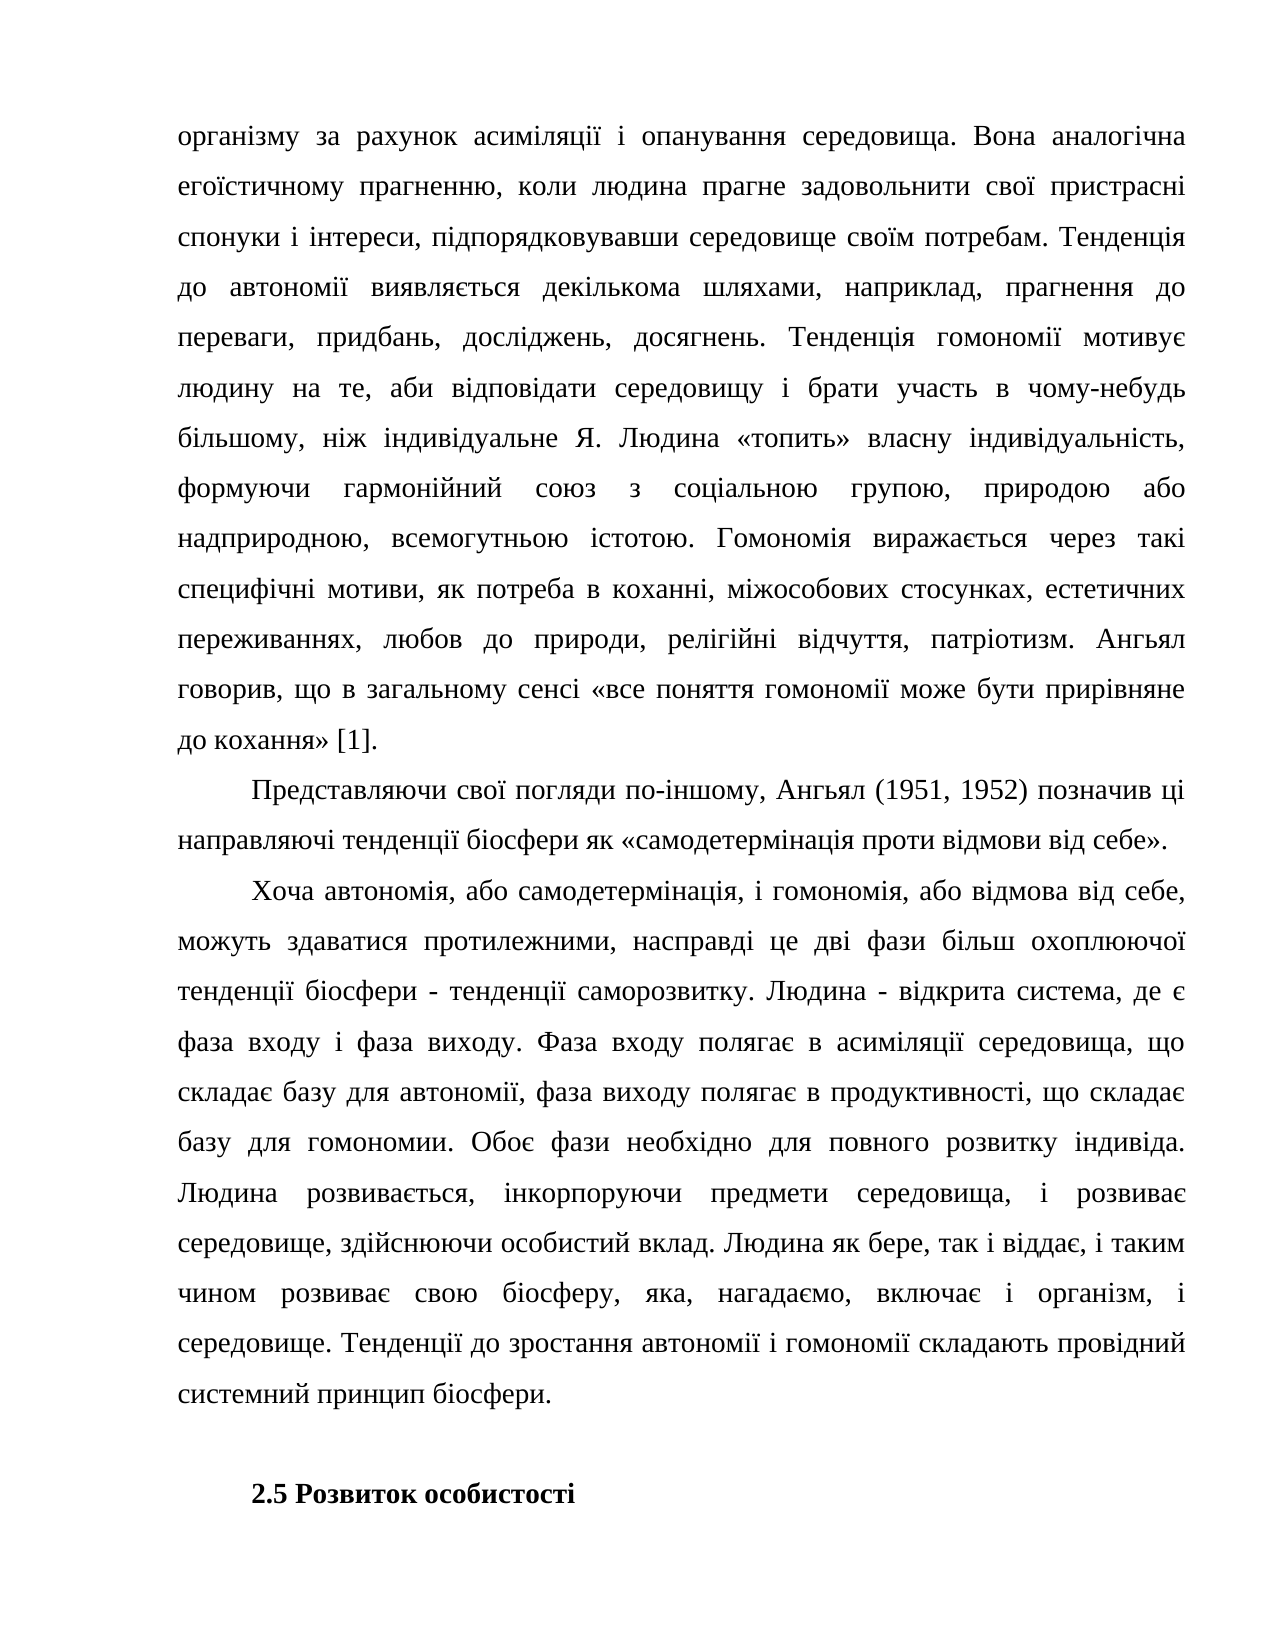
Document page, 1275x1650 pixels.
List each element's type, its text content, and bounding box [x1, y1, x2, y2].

text Представляючи свої погляди по-іншому, Ангьял (1951, 1952) позначив ці направляючі тенденції біосфери як «самодетермінація проти відмови від себе». [177, 772, 1186, 856]
text 2.5 Розвиток особистості [177, 1477, 1186, 1510]
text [177, 118, 1186, 755]
text Хоча автономія, або самодетермінація, і гомономія, або відмова від себе, можуть здаватися протилежними, насправді це дві фази більш охоплюючої тенденції біосфери - тенденції саморозвитку. Людина - відкрита система, де є фаза входу і фаза виходу. Фаза входу полягає в асиміляції середовища, що складає базу для автономії, фаза виходу полягає в продуктивності, що складає базу для гомономии. Обоє фази необхідно для повного розвитку індивіда. Людина розвивається, інкорпоруючи предмети середовища, і розвиває середовище, здійснюючи особистий вклад. Людина як бере, так і віддає, і таким чином розвиває свою біосферу, яка, нагадаємо, включає і організм, і середовище. Тенденції до зростання автономії і гомономії складають провідний системний принцип біосфери. [177, 873, 1186, 1409]
